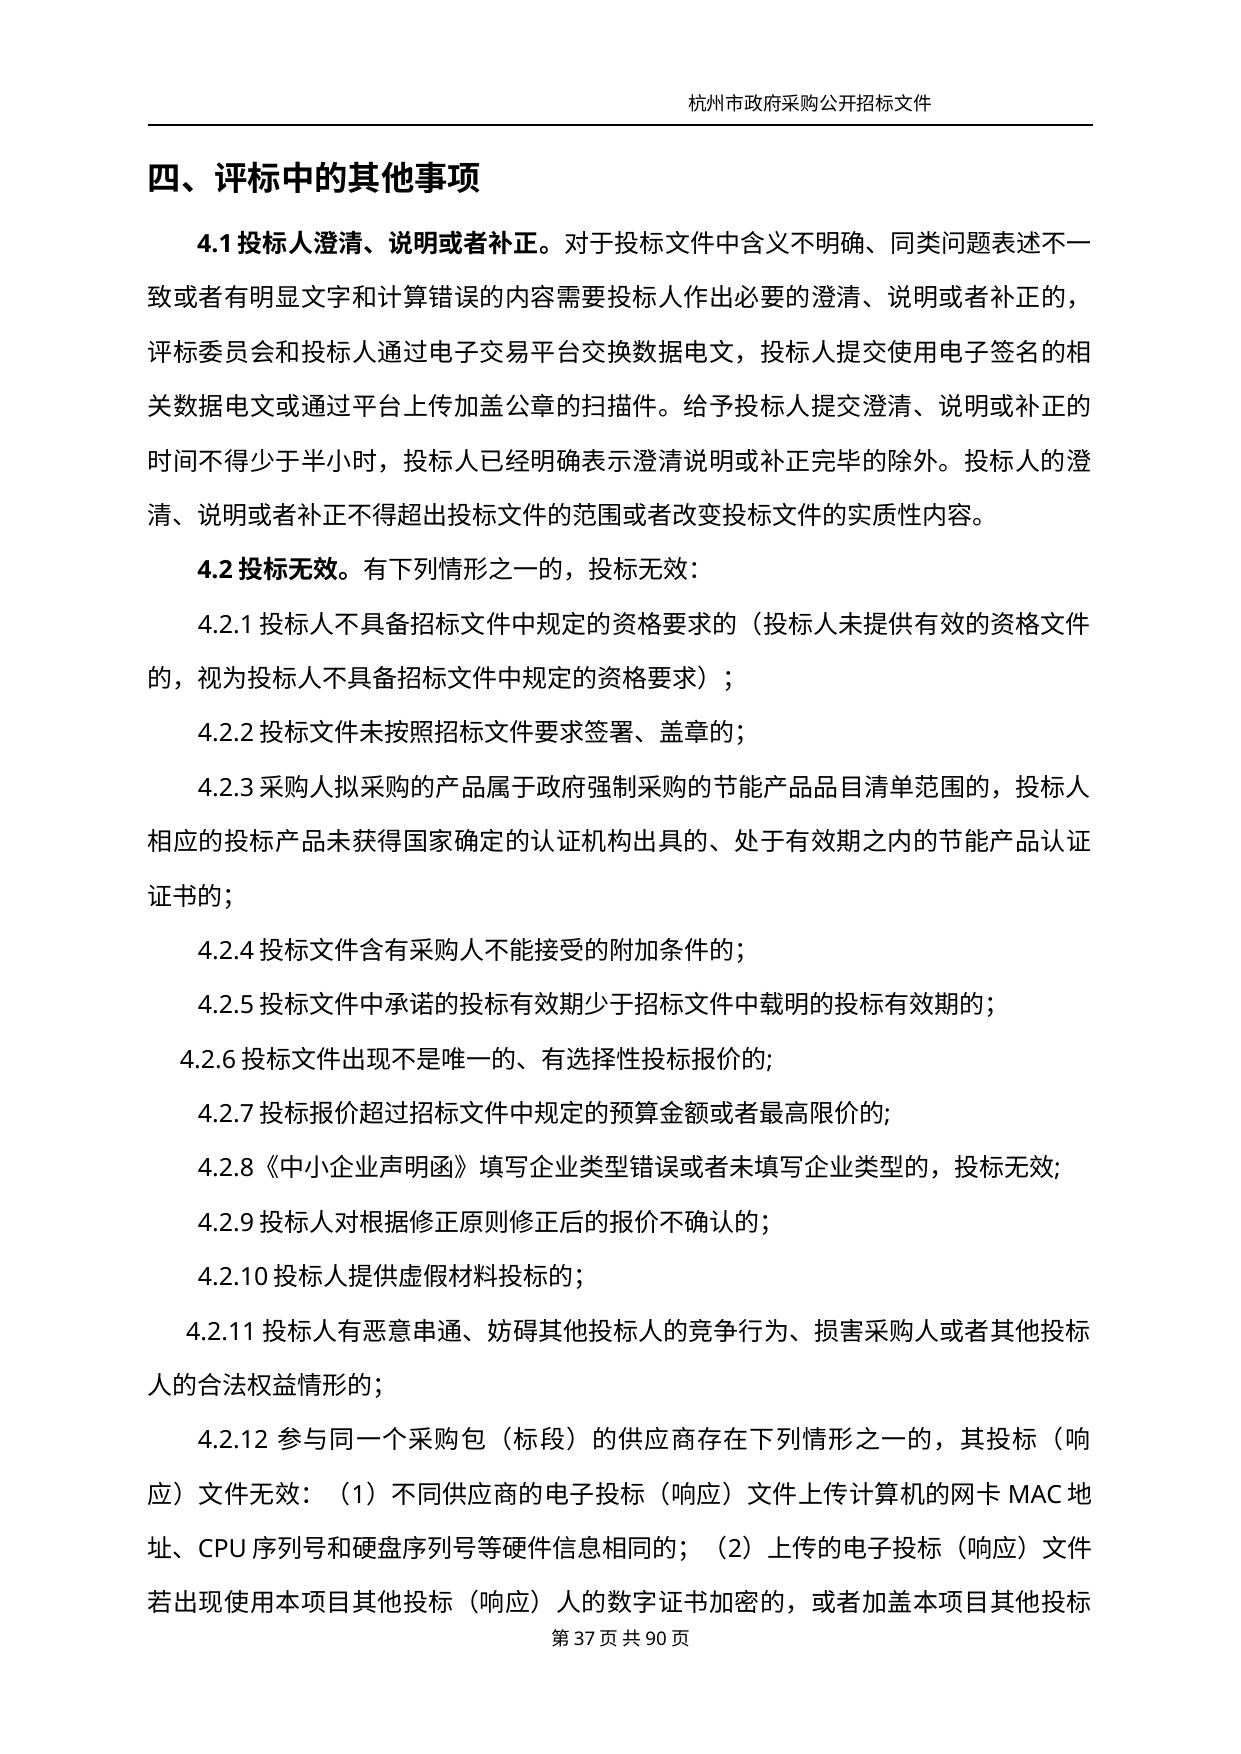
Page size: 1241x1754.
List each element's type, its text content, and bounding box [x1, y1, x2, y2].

text 4.2投标无效。有下列情形之一的，投标无效： [197, 550, 1093, 586]
text 4.2.11投标人有恶意串通、妨碍其他投标人的竞争行为、损害采购人或者其他投标人的合法权益情形的； [148, 1311, 1093, 1402]
text 四、评标中的其他事项 [148, 151, 1093, 199]
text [148, 1420, 1093, 1619]
text 4.2.8《中小企业声明函》填写企业类型错误或者未填写企业类型的，投标无效; [148, 1148, 1093, 1184]
text 4.2.4投标文件含有采购人不能接受的附加条件的； [148, 930, 1093, 967]
text 4.2.1投标人不具备招标文件中规定的资格要求的（投标人未提供有效的资格文件的，视为投标人不具备招标文件中规定的资格要求）； [148, 604, 1093, 695]
text 4.2.9投标人对根据修正原则修正后的报价不确认的； [148, 1202, 1093, 1238]
text 4.1投标人澄清、说明或者补正。对于投标文件中含义不明确、同类问题表述不一致或者有明显文字和计算错误的内容需要投标人作出必要的澄清、说明或者补正的，评标委员会和投标人通过电子交易平台交换数据电文，投标人提交使用电子签名的相关数据电文或通过平台上传加盖公章的扫描件。给予投标人提交澄清、说明或补正的时间不得少于半小时，投标人已经明确表示澄清说明或补正完毕的除外。投标人的澄清、说明或者补正不得超出投标文件的范围或者改变投标文件的实质性内容。 [148, 223, 1093, 532]
text 4.2.5投标文件中承诺的投标有效期少于招标文件中载明的投标有效期的； [148, 985, 1093, 1021]
text 4.2.10投标人提供虚假材料投标的； [148, 1257, 1093, 1293]
text 4.2.2投标文件未按照招标文件要求签署、盖章的； [148, 713, 1093, 749]
text 4.2.3采购人拟采购的产品属于政府强制采购的节能产品品目清单范围的，投标人相应的投标产品未获得国家确定的认证机构出具的、处于有效期之内的节能产品认证证书的； [148, 767, 1093, 912]
text 4.2.7投标报价超过招标文件中规定的预算金额或者最高限价的; [148, 1093, 1093, 1130]
text 4.2.6投标文件出现不是唯一的、有选择性投标报价的; [148, 1039, 1093, 1075]
